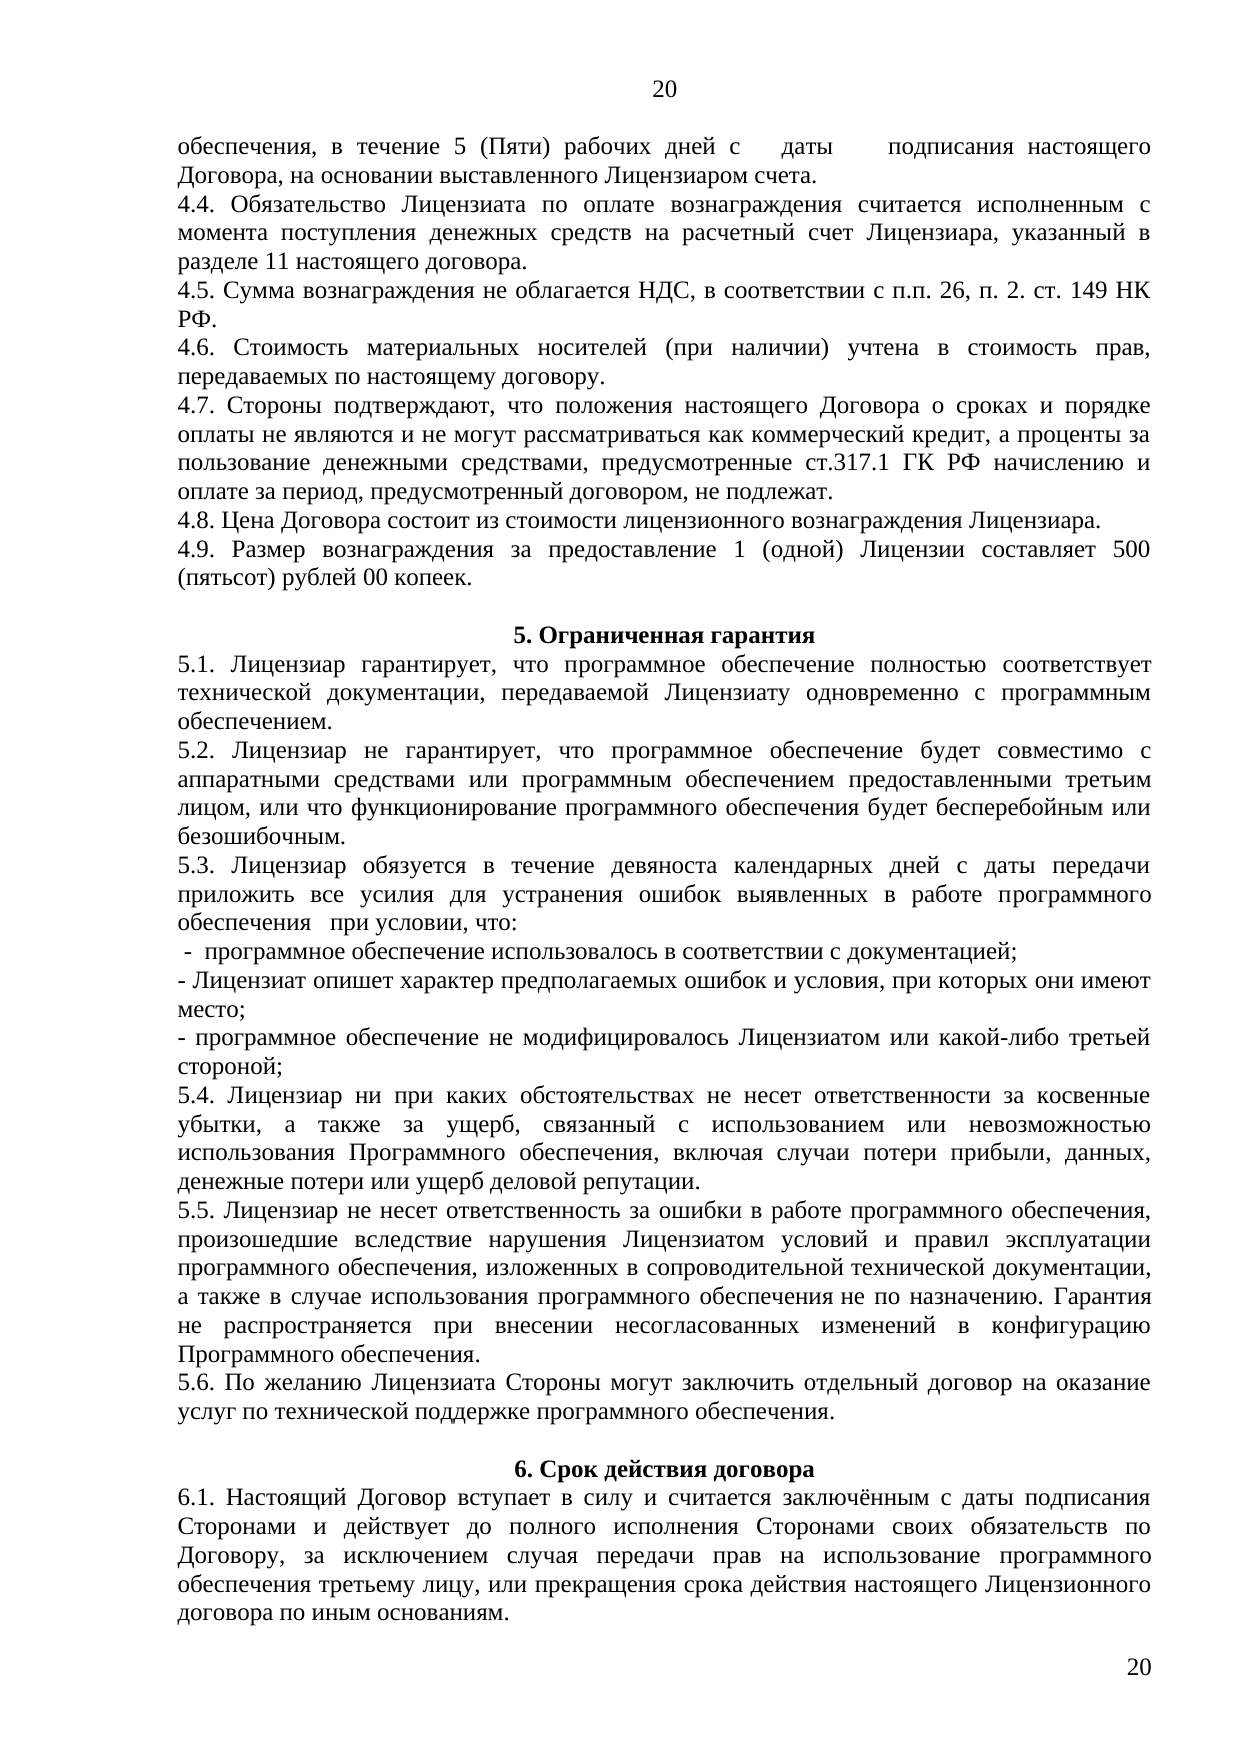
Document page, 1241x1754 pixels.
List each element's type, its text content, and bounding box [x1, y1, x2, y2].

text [177, 131, 1152, 189]
text 4.8. Цена Договора состоит из стоимости лицензионного вознаграждения Лицензиара. [177, 505, 1152, 534]
text 5. Ограниченная гарантия [177, 620, 1152, 649]
text 5.2. Лицензиар не гарантирует, что программное обеспечение будет совместимо с аппаратными средствами или программным обеспечением предоставленными третьим лицом, или что функционирование программного обеспечения будет бесперебойным или безошибочным. [177, 735, 1152, 850]
text - программное обеспечение не модифицировалось Лицензиатом или какой-либо третьей стороной; [177, 1022, 1152, 1080]
text 5.5. Лицензиар не несет ответственность за ошибки в работе программного обеспечения, произошедшие вследствие нарушения Лицензиатом условий и правил эксплуатации программного обеспечения, изложенных в сопроводительной технической документации, а также в случае использования программного обеспечения не по назначению. Гарантия не распространяется при внесении несогласованных изменений в конфигурацию Программного обеспечения. [177, 1195, 1152, 1367]
text 5.6. По желанию Лицензиата Стороны могут заключить отдельный договор на оказание услуг по технической поддержке программного обеспечения. [177, 1367, 1152, 1425]
list 5.4. Лицензиар ни при каких обстоятельствах не несет ответственности за косвенные убытки, а также за ущерб, связанный с использованием или невозможностью использования Программного обеспечения, включая случаи потери прибыли, данных, денежные потери или ущерб деловой репутации. [177, 1080, 1152, 1195]
text - программное обеспечение использовалось в соответствии с документацией; [177, 936, 1152, 965]
text 4.5. Сумма вознаграждения не облагается НДС, в соответствии с п.п. 26, п. 2. ст. 149 НК РФ. [177, 275, 1152, 332]
text 4.6. Стоимость материальных носителей (при наличии) учтена в стоимость прав, передаваемых по настоящему договору. [177, 332, 1152, 390]
text 4.9. Размер вознаграждения за предоставление 1 (одной) Лицензии составляет 500 (пятьсот) рублей 00 копеек. [177, 534, 1152, 591]
text 4.7. Стороны подтверждают, что положения настоящего Договора о сроках и порядке оплаты не являются и не могут рассматриваться как коммерческий кредит, а проценты за пользование денежными средствами, предусмотренные ст.317.1 ГК РФ начислению и оплате за период, предусмотренный договором, не подлежат. [177, 390, 1152, 505]
text - Лицензиат опишет характер предполагаемых ошибок и условия, при которых они имеют место; [177, 965, 1152, 1022]
text 5.3. Лицензиар обязуется в течение девяноста календарных дней с даты передачи приложить все усилия для устранения ошибок выявленных в работе программного обеспечения при условии, что: [177, 850, 1152, 936]
text 5.1. Лицензиар гарантирует, что программное обеспечение полностью соответствует технической документации, передаваемой Лицензиату одновременно с программным обеспечением. [177, 649, 1152, 735]
text 4.4. Обязательство Лицензиата по оплате вознаграждения считается исполненным с момента поступления денежных средств на расчетный счет Лицензиара, указанный в разделе 11 настоящего договора. [177, 189, 1152, 275]
text 6.1. Настоящий Договор вступает в силу и считается заключённым с даты подписания Сторонами и действует до полного исполнения Сторонами своих обязательств по Договору, за исключением случая передачи прав на использование программного обеспечения третьему лицу, или прекращения срока действия настоящего Лицензионного договора по иным основаниям. [177, 1482, 1152, 1626]
text 6. Срок действия договора [177, 1454, 1152, 1482]
